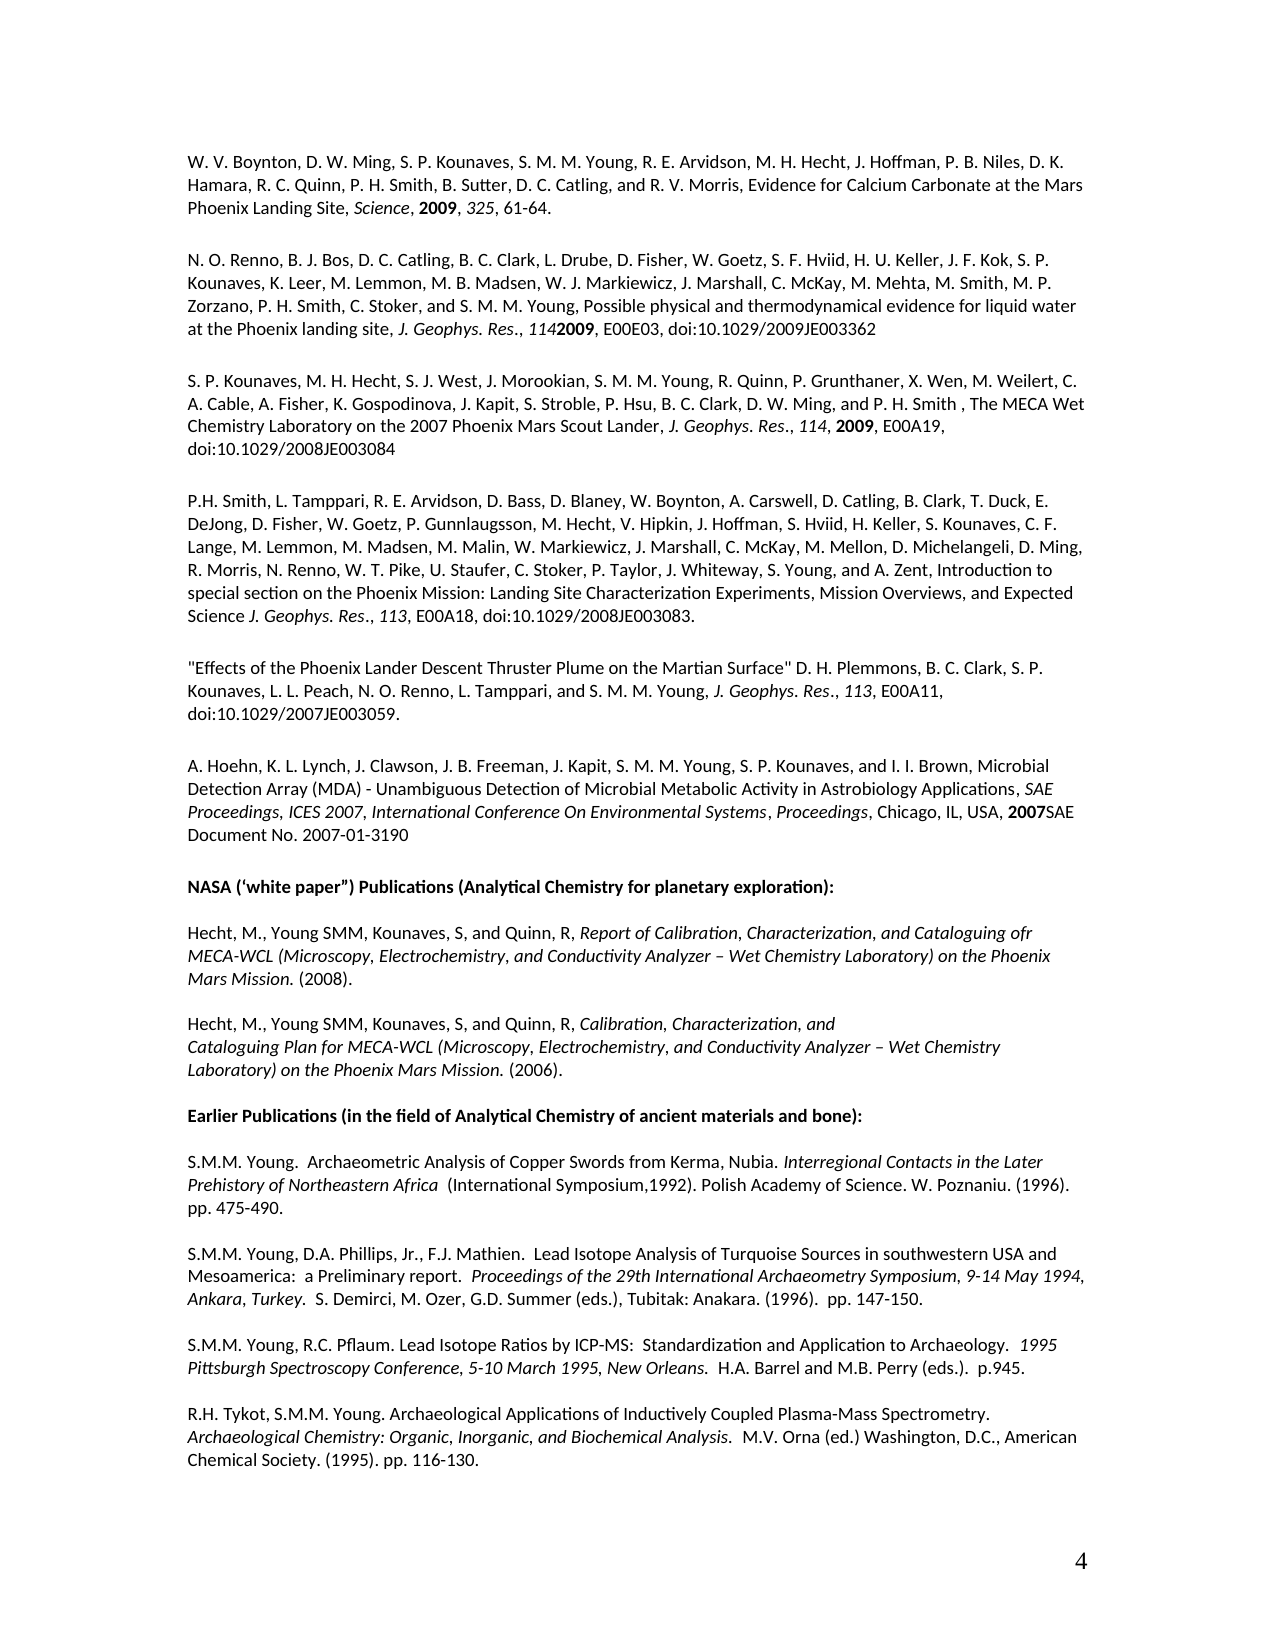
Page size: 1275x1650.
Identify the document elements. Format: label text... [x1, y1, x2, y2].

text S. P. Kounaves, M. H. Hecht, S. J. West, J. Morookian, S. M. M. Young, R. Quinn, P. Grunthaner, X. Wen, M. Weilert, C. A. Cable, A. Fisher, K. Gospodinova, J. Kapit, S. Stroble, P. Hsu, B. C. Clark, D. W. Ming, and P. H. Smith , The MECA Wet Chemistry Laboratory on the 2007 Phoenix Mars Scout Lander, J. Geophys. Res., 114, 2009, E00A19, doi:10.1029/2008JE003084 [187, 369, 1087, 460]
text N. O. Renno, B. J. Bos, D. C. Catling, B. C. Clark, L. Drube, D. Fisher, W. Goetz, S. F. Hviid, H. U. Keller, J. F. Kok, S. P. Kounaves, K. Leer, M. Lemmon, M. B. Madsen, W. J. Markiewicz, J. Marshall, C. McKay, M. Mehta, M. Smith, M. P. Zorzano, P. H. Smith, C. Stoker, and S. M. M. Young, Possible physical and thermodynamical evidence for liquid water at the Phoenix landing site, J. Geophys. Res., 1142009, E00E03, doi:10.1029/2009JE003362 [187, 248, 1087, 339]
text S.M.M. Young. Archaeometric Analysis of Copper Swords from Kerma, Nubia. Interregional Contacts in the Later Prehistory of Northeastern Africa (International Symposium,1992). Polish Academy of Science. W. Poznaniu. (1996). pp. 475-490. [187, 1150, 1087, 1219]
text S.M.M. Young, R.C. Pflaum. Lead Isotope Ratios by ICP-MS: Standardization and Application to Archaeology. 1995 Pittsburgh Spectroscopy Conference, 5-10 March 1995, New Orleans. H.A. Barrel and M.B. Perry (eds.). p.945. [187, 1333, 1087, 1379]
text S.M.M. Young, D.A. Phillips, Jr., F.J. Mathien. Lead Isotope Analysis of Turquoise Sources in southwestern USA and Mesoamerica: a Preliminary report. Proceedings of the 29th International Archaeometry Symposium, 9-14 May 1994, Ankara, Turkey. S. Demirci, M. Ozer, G.D. Summer (eds.), Tubitak: Anakara. (1996). pp. 147-150. [187, 1242, 1087, 1310]
text NASA (‘white paper”) Publications (Analytical Chemistry for planetary exploration): [187, 875, 1087, 898]
text Hecht, M., Young SMM, Kounaves, S, and Quinn, R, Report of Calibration, Characterization, and Cataloguing ofr MECA-WCL (Microscopy, Electrochemistry, and Conductivity Analyzer – Wet Chemistry Laboratory) on the Phoenix Mars Mission. (2008). [187, 921, 1087, 989]
text Earlier Publications (in the field of Analytical Chemistry of ancient materials and bone): [187, 1104, 1087, 1127]
text "Effects of the Phoenix Lander Descent Thruster Plume on the Martian Surface" D. H. Plemmons, B. C. Clark, S. P. Kounaves, L. L. Peach, N. O. Renno, L. Tamppari, and S. M. M. Young, J. Geophys. Res., 113, E00A11, doi:10.1029/2007JE003059. [187, 656, 1087, 725]
text Hecht, M., Young SMM, Kounaves, S, and Quinn, R, Calibration, Characterization, and [187, 1012, 1087, 1035]
text Cataloguing Plan for MECA-WCL (Microscopy, Electrochemistry, and Conductivity Analyzer – Wet Chemistry Laboratory) on the Phoenix Mars Mission. (2006). [187, 1035, 1087, 1081]
text W. V. Boynton, D. W. Ming, S. P. Kounaves, S. M. M. Young, R. E. Arvidson, M. H. Hecht, J. Hoffman, P. B. Niles, D. K. Hamara, R. C. Quinn, P. H. Smith, B. Sutter, D. C. Catling, and R. V. Morris, Evidence for Calcium Carbonate at the Mars Phoenix Landing Site, Science, 2009, 325, 61-64. [187, 150, 1087, 219]
text P.H. Smith, L. Tamppari, R. E. Arvidson, D. Bass, D. Blaney, W. Boynton, A. Carswell, D. Catling, B. Clark, T. Duck, E. DeJong, D. Fisher, W. Goetz, P. Gunnlaugsson, M. Hecht, V. Hipkin, J. Hoffman, S. Hviid, H. Keller, S. Kounaves, C. F. Lange, M. Lemmon, M. Madsen, M. Malin, W. Markiewicz, J. Marshall, C. McKay, M. Mellon, D. Michelangeli, D. Ming, R. Morris, N. Renno, W. T. Pike, U. Staufer, C. Stoker, P. Taylor, J. Whiteway, S. Young, and A. Zent, Introduction to special section on the Phoenix Mission: Landing Site Characterization Experiments, Mission Overviews, and Expected Science J. Geophys. Res., 113, E00A18, doi:10.1029/2008JE003083. [187, 489, 1087, 627]
text A. Hoehn, K. L. Lynch, J. Clawson, J. B. Freeman, J. Kapit, S. M. M. Young, S. P. Kounaves, and I. I. Brown, Microbial Detection Array (MDA) - Unambiguous Detection of Microbial Metabolic Activity in Astrobiology Applications, SAE Proceedings, ICES 2007, International Conference On Environmental Systems, Proceedings, Chicago, IL, USA, 2007SAE Document No. 2007-01-3190 [187, 754, 1087, 846]
text R.H. Tykot, S.M.M. Young. Archaeological Applications of Inductively Coupled Plasma-Mass Spectrometry. Archaeological Chemistry: Organic, Inorganic, and Biochemical Analysis. M.V. Orna (ed.) Washington, D.C., American Chemical Society. (1995). pp. 116-130. [187, 1402, 1087, 1471]
